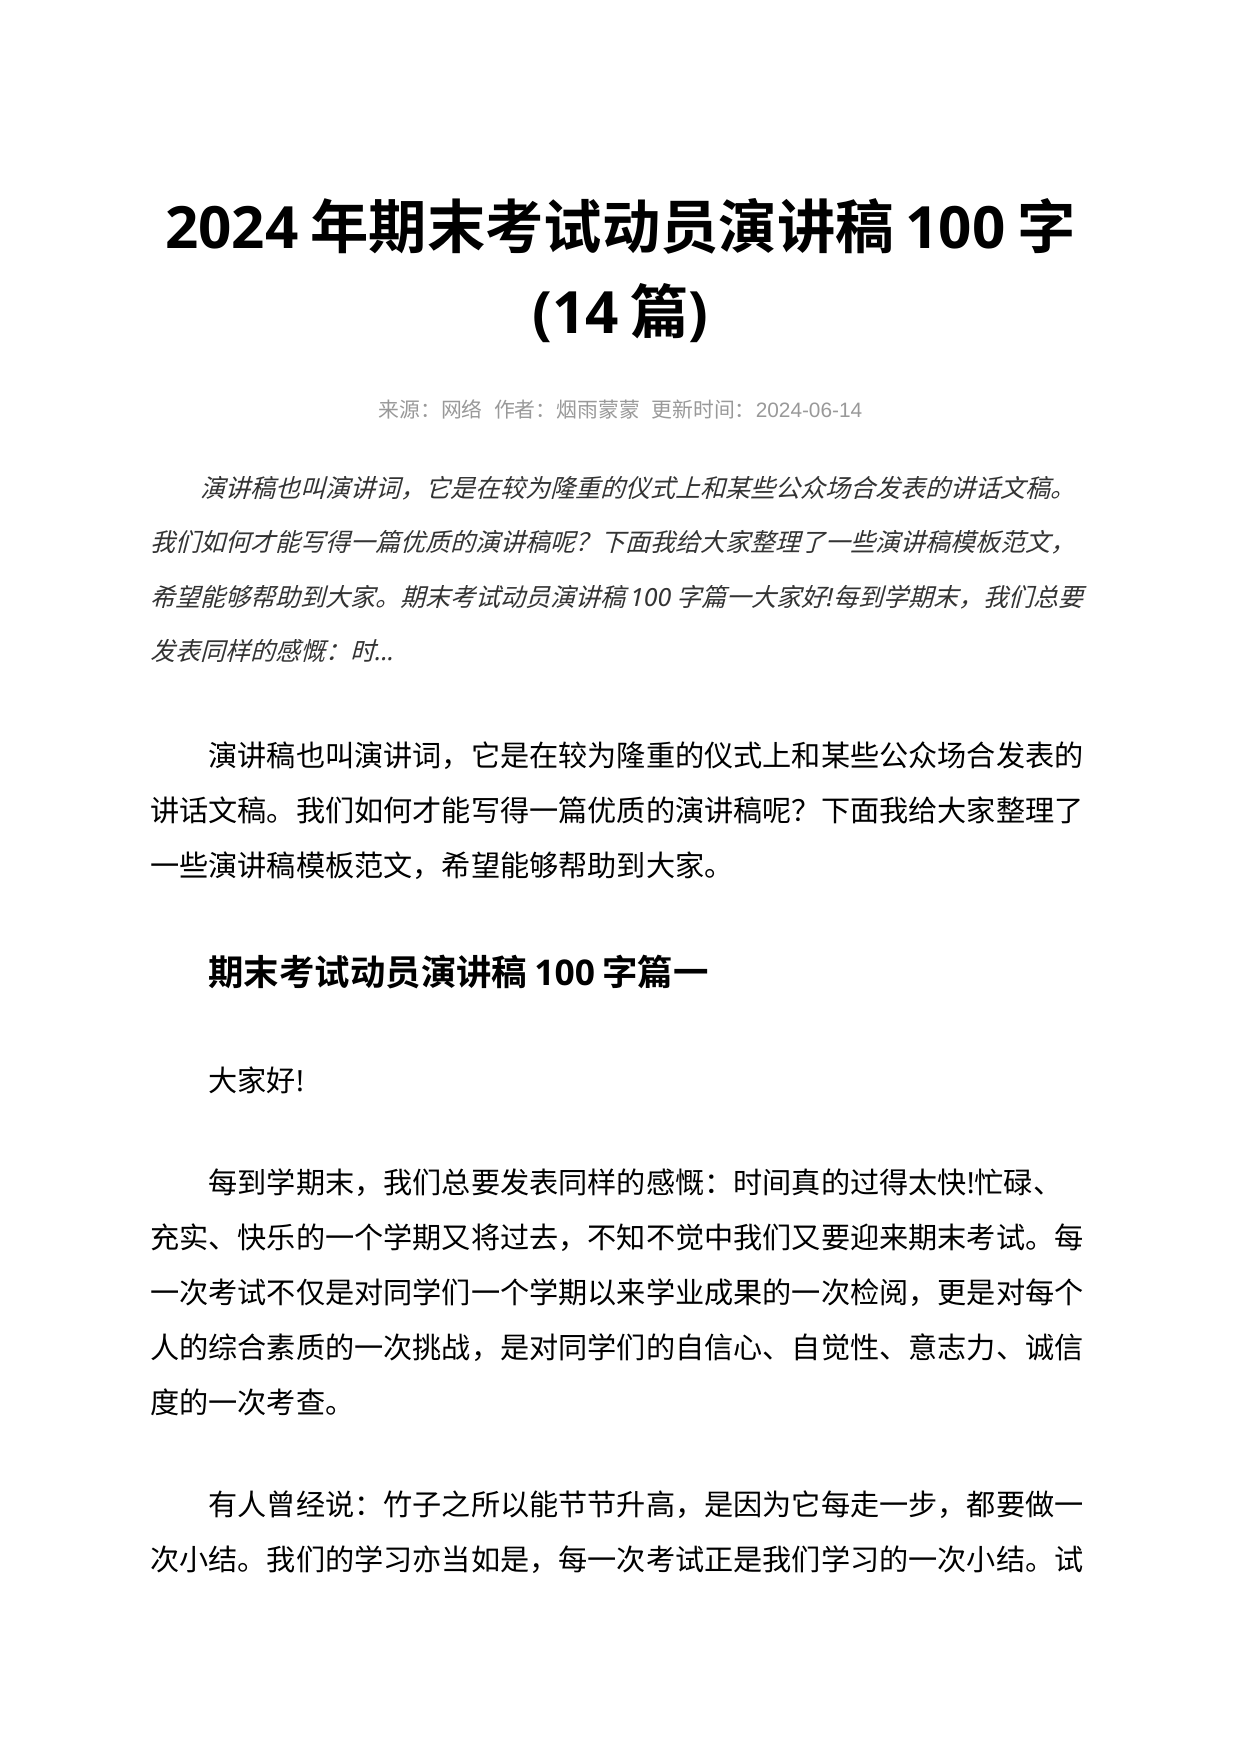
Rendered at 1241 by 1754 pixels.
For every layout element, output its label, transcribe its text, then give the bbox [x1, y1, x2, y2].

subtitle 2024年期末考试动员演讲稿100字(14篇) [150, 181, 1090, 351]
text 演讲稿也叫演讲词，它是在较为隆重的仪式上和某些公众场合发表的讲话文稿。我们如何才能写得一篇优质的演讲稿呢？下面我给大家整理了一些演讲稿模板范文，希望能够帮助到大家。期末考试动员演讲稿100字篇一大家好!每到学期末，我们总要发表同样的感慨：时... [150, 468, 1090, 668]
text 每到学期末，我们总要发表同样的感慨：时间真的过得太快!忙碌、充实、快乐的一个学期又将过去，不知不觉中我们又要迎来期末考试。每一次考试不仅是对同学们一个学期以来学业成果的一次检阅，更是对每个人的综合素质的一次挑战，是对同学们的自信心、自觉性、意志力、诚信度的一次考查。 [150, 1160, 1090, 1422]
text 来源：网络 作者：烟雨蒙蒙 更新时间：2024-06-14 [150, 398, 1090, 422]
text 期末考试动员演讲稿100字篇一 [150, 944, 1090, 996]
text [150, 1481, 1090, 1579]
text 演讲稿也叫演讲词，它是在较为隆重的仪式上和某些公众场合发表的讲话文稿。我们如何才能写得一篇优质的演讲稿呢？下面我给大家整理了一些演讲稿模板范文，希望能够帮助到大家。 [150, 733, 1090, 885]
text 大家好! [150, 1058, 1090, 1100]
